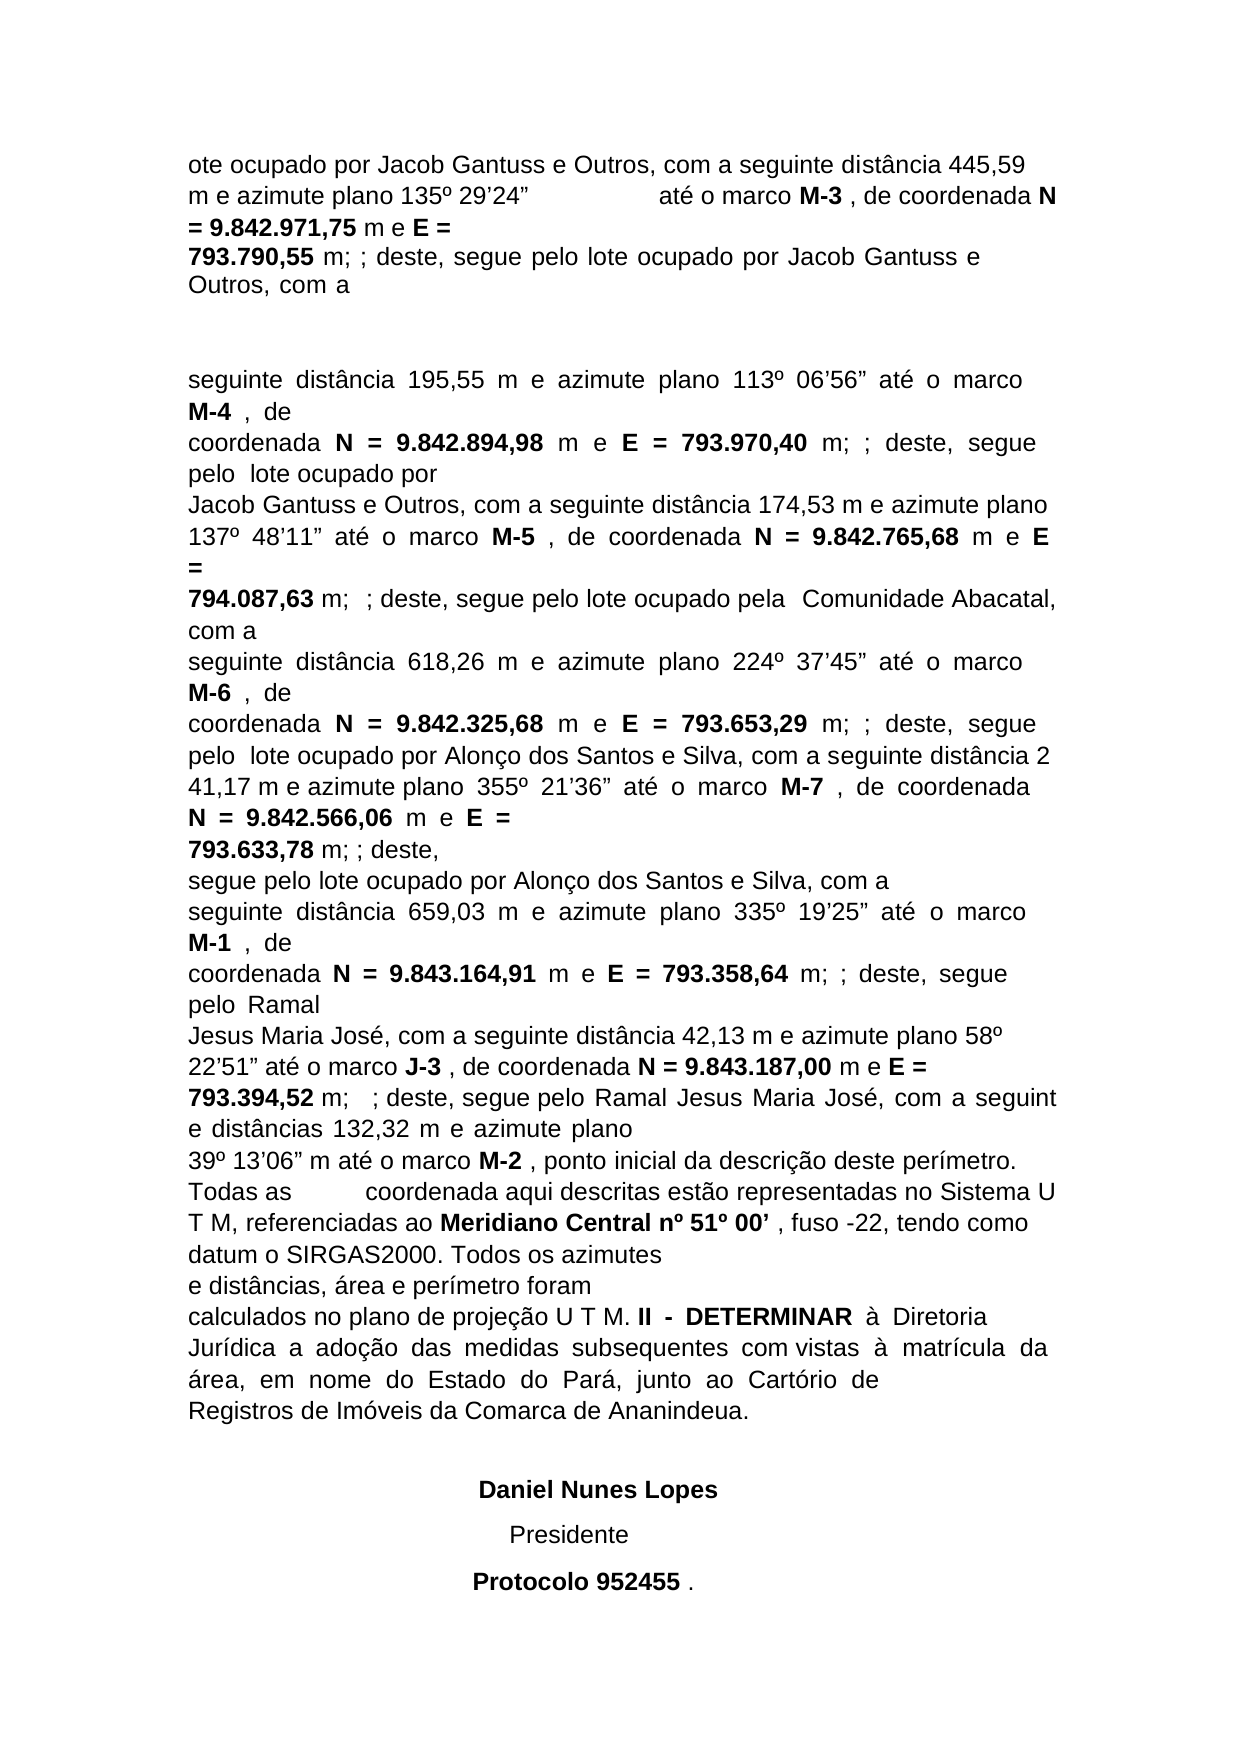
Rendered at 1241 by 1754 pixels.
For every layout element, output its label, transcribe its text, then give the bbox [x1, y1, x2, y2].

text 793.790,55 m; ; deste, segue pelo lote ocupado por Jacob Gantuss e Outros, com a [188, 242, 1054, 299]
text seguinte distância 195,55 m e azimute plano 113º 06’56” até o marco M-4 , de coordenada N = 9.842.894,98 m e E = 793.970,40 m; ; deste, segue pelo lote ocupado por Jacob Gantuss e Outros, com a seguinte distância 174,53 m e azimute plano 137º 48’11” até o marco M-5 , de coordenada N = 9.842.765,68 m e E = [188, 363, 1056, 582]
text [188, 148, 1056, 241]
text Presidente [502, 1520, 636, 1548]
text Protocolo 952455 . [177, 1567, 1063, 1595]
text 39º 13’06” m até o marco M-2 , ponto inicial da descrição deste perímetro. Todas as coordenada aqui descritas estão representadas no Sistema U T M, referenciadas ao Meridiano Central nº 51º 00’ , fuso -22, tendo como datum o SIRGAS2000. Todos os azimutes e distâncias, área e perímetro foram calculados no plano de projeção U T M. II - DETERMINAR à Diretoria Jurídica a adoção das medidas subsequentes com vistas à matrícula da área, em nome do Estado do Pará, junto ao Cartório de Registros de Imóveis da Comarca de Ananindeua. [188, 1143, 1056, 1424]
text 794.087,63 m; ; deste, segue pelo lote ocupado pela Comunidade Abacatal, com a seguinte distância 618,26 m e azimute plano 224º 37’45” até o marco M-6 , de coordenada N = 9.842.325,68 m e E = 793.653,29 m; ; deste, segue pelo lote ocupado por Alonço dos Santos e Silva, com a seguinte distância 241,17 m e azimute plano 355º 21’36” até o marco M-7 , de coordenada N = 9.842.566,06 m e E = [188, 582, 1056, 832]
text 793.633,78 m; ; deste, segue pelo lote ocupado por Alonço dos Santos e Silva, com a seguinte distância 659,03 m e azimute plano 335º 19’25” até o marco M-1 , de coordenada N = 9.843.164,91 m e E = 793.358,64 m; ; deste, segue pelo Ramal Jesus Maria José, com a seguinte distância 42,13 m e azimute plano 58º 22’51” até o marco J-3 , de coordenada N = 9.843.187,00 m e E = 793.394,52 m; ; deste, segue pelo Ramal Jesus Maria José, com a seguinte distâncias 132,32 m e azimute plano [188, 832, 1056, 1143]
text Daniel Nunes Lopes [458, 1474, 738, 1503]
